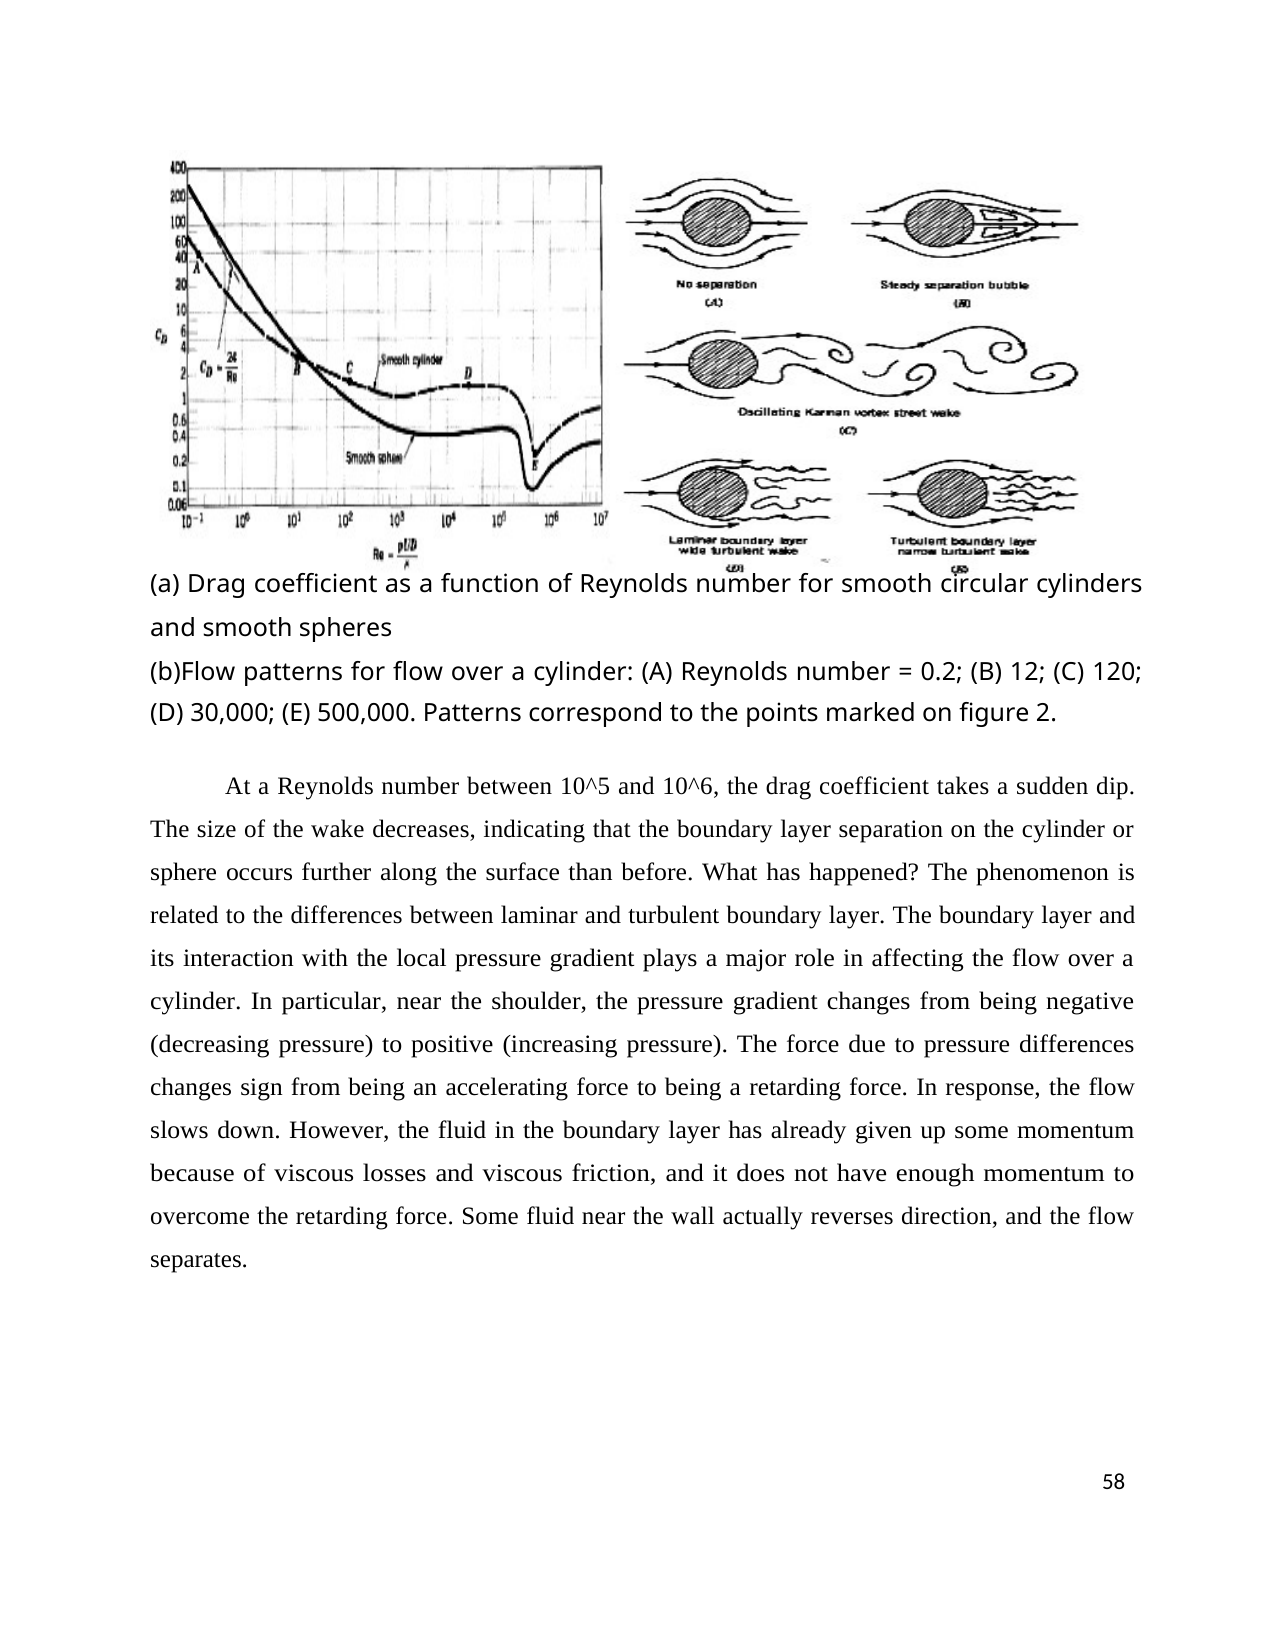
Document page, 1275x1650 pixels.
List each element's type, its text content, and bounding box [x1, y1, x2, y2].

text 58 [1102, 1468, 1146, 1494]
picture [150, 150, 1088, 557]
text At a Reynolds number between 10^5 and 10^6, the drag coefficient takes a sudden dip. The size of the wake decreases, indicating that the boundary layer separation on the cylinder or sphere occurs further along the surface than before. What has happened? The phenomenon is related to the differences between laminar and turbulent boundary layer. The boundary layer and its interaction with the local pressure gradient plays a major role in affecting the flow over a cylinder. In particular, near the shoulder, the pressure gradient changes from being negative (decreasing pressure) to positive (increasing pressure). The force due to pressure differences changes sign from being an accelerating force to being a retarding force. In response, the flow slows down. However, the fluid in the boundary layer has already given up some momentum because of viscous losses and viscous friction, and it does not have enough momentum to overcome the retarding force. Some fluid near the wall actually reverses direction, and the flow separates. [150, 760, 1145, 1276]
text (b)Flow patterns for flow over a cylinder: (A) Reynolds number = 0.2; (B) 12; (C) 120; (D) 30,000; (E) 500,000. Patterns correspond to the points marked on figure 2. [150, 647, 1144, 730]
text (a) Drag coefficient as a function of Reynolds number for smooth circular cylinders and smooth spheres [150, 557, 1144, 645]
